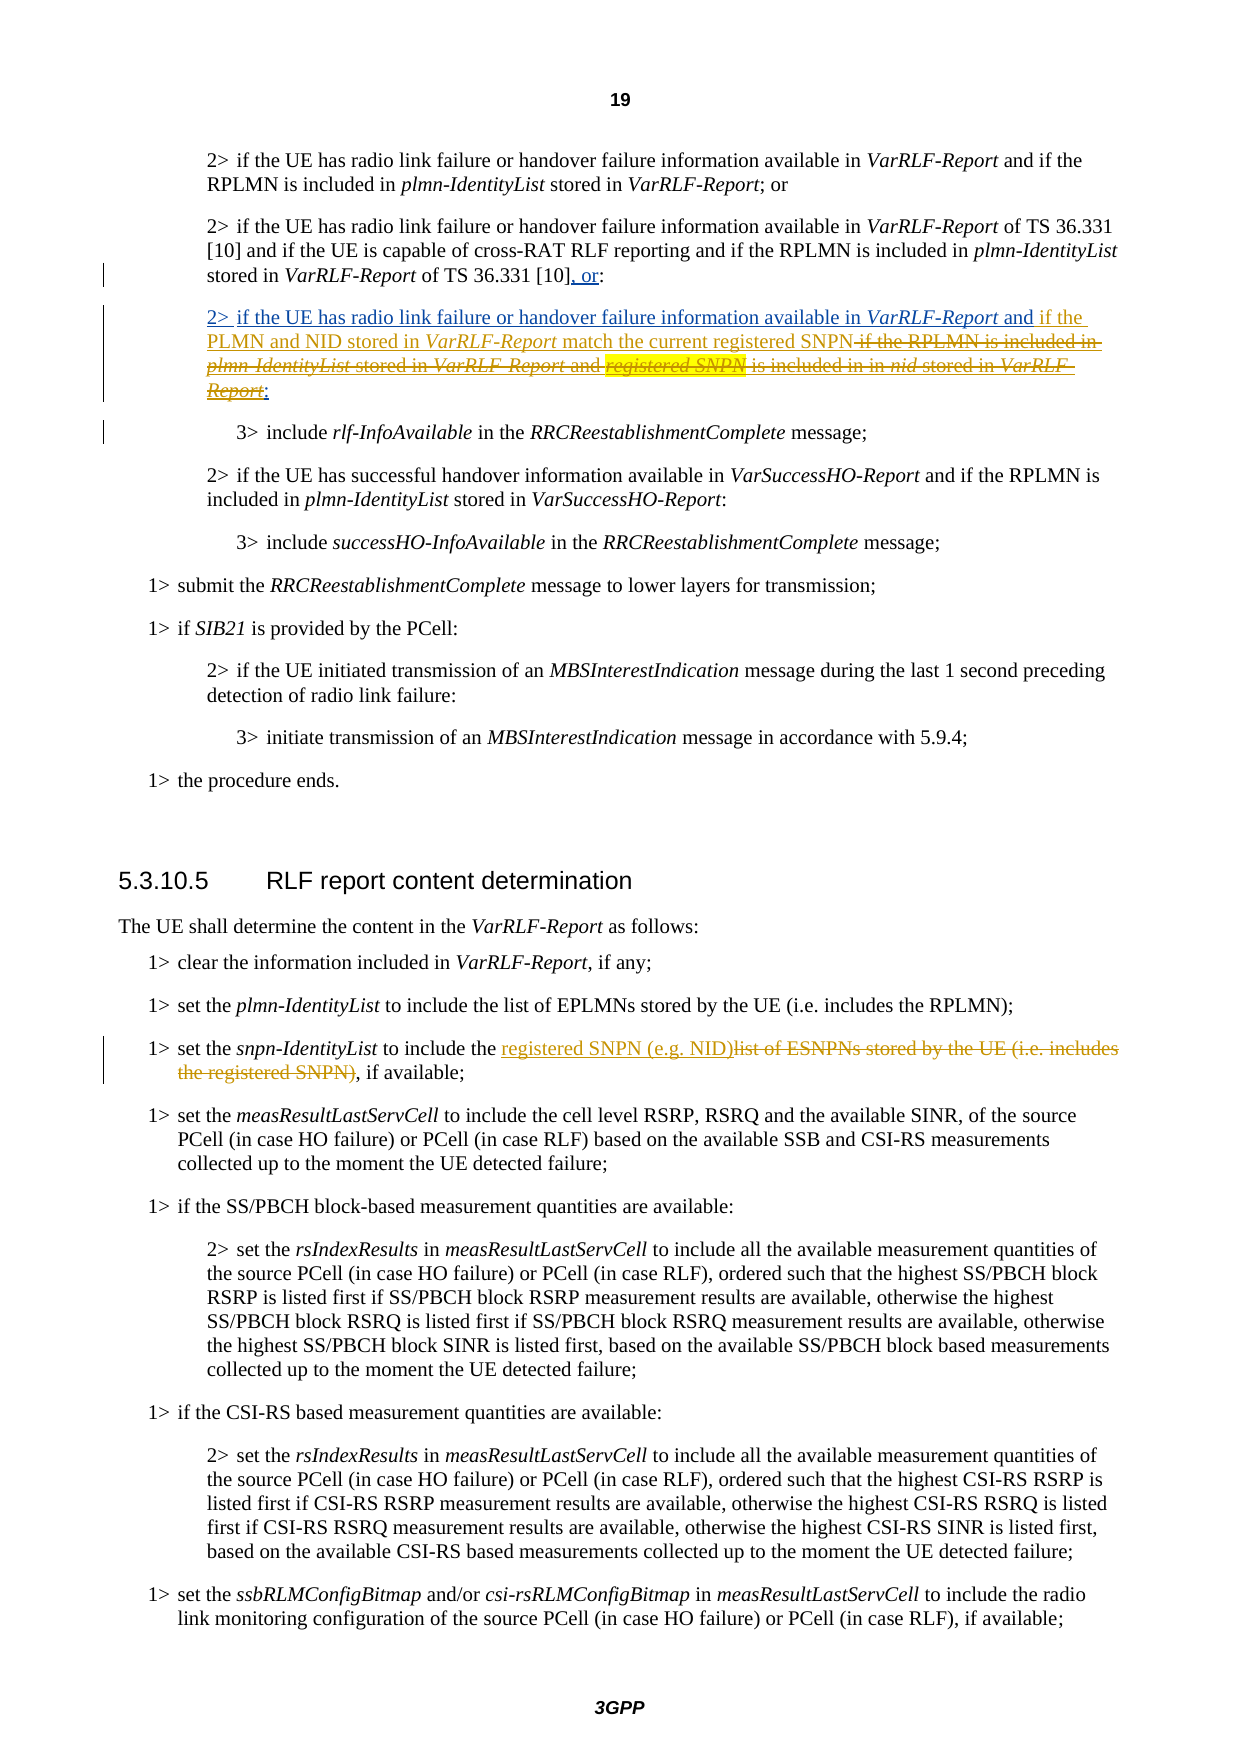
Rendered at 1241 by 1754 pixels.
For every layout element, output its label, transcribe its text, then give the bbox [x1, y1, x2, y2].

text 1> set the measResultLastServCell to include the cell level RSRP, RSRQ and the available SINR, of the source PCell (in case HO failure) or PCell (in case RLF) based on the available SSB and CSI-RS measurements collected up to the moment the UE detected failure; [148, 1103, 1122, 1175]
text 1> if the CSI-RS based measurement quantities are available: [148, 1400, 1122, 1424]
text 3> include successHO-InfoAvailable in the RRCReestablishmentComplete message; [236, 530, 1122, 554]
text 1> the procedure ends. [148, 768, 1122, 792]
text 1> submit the RRCReestablishmentComplete message to lower layers for transmission; [148, 573, 1122, 597]
text 2> if the UE has successful handover information available in VarSuccessHO-Report and if the RPLMN is included in plmn-IdentityList stored in VarSuccessHO-Report: [207, 463, 1122, 511]
subtitle 5.3.10.5 RLF report content determination [118, 866, 1122, 895]
text 1> set the ssbRLMConfigBitmap and/or csi-rsRLMConfigBitmap in measResultLastServCell to include the radio link monitoring configuration of the source PCell (in case HO failure) or PCell (in case RLF), if available; [148, 1582, 1122, 1630]
text 1> if SIB21 is provided by the PCell: [148, 616, 1122, 640]
text 2> if the UE has radio link failure or handover failure information available in VarRLF-Report of TS 36.331 [10] and if the UE is capable of cross-RAT RLF reporting and if the RPLMN is included in plmn-IdentityList stored in VarRLF-Report of TS 36.331 [10]: [207, 214, 1122, 287]
text 2> if the UE has radio link failure or handover failure information available in VarRLF-Report and if the RPLMN is included in plmn-IdentityList stored in VarRLF-Report; or [207, 147, 1122, 196]
text 2> set the rsIndexResults in measResultLastServCell to include all the available measurement quantities of the source PCell (in case HO failure) or PCell (in case RLF), ordered such that the highest SS/PBCH block RSRP is listed first if SS/PBCH block RSRP measurement results are available, otherwise the highest SS/PBCH block RSRQ is listed first if SS/PBCH block RSRQ measurement results are available, otherwise the highest SS/PBCH block SINR is listed first, based on the available SS/PBCH block based measurements collected up to the moment the UE detected failure; [207, 1237, 1122, 1381]
text 2> set the rsIndexResults in measResultLastServCell to include all the available measurement quantities of the source PCell (in case HO failure) or PCell (in case RLF), ordered such that the highest CSI-RS RSRP is listed first if CSI-RS RSRP measurement results are available, otherwise the highest CSI-RS RSRQ is listed first if CSI-RS RSRQ measurement results are available, otherwise the highest CSI-RS SINR is listed first, based on the available CSI-RS based measurements collected up to the moment the UE detected failure; [207, 1442, 1122, 1563]
text 3> initiate transmission of an MBSInterestIndication message in accordance with 5.9.4; [236, 725, 1122, 749]
text 1> clear the information included in VarRLF-Report, if any; [148, 950, 1122, 974]
text 1> if the SS/PBCH block-based measurement quantities are available: [148, 1194, 1122, 1218]
text 1> set the plmn-IdentityList to include the list of EPLMNs stored by the UE (i.e. includes the RPLMN); [148, 993, 1122, 1017]
text 1> set the snpn-IdentityList to include the , if available; [148, 1036, 1122, 1084]
text 3> include rlf-InfoAvailable in the RRCReestablishmentComplete message; [236, 420, 1122, 444]
text 2> if the UE initiated transmission of an MBSInterestIndication message during the last 1 second preceding detection of radio link failure: [207, 658, 1122, 707]
text The UE shall determine the content in the VarRLF-Report as follows: [118, 914, 1122, 938]
